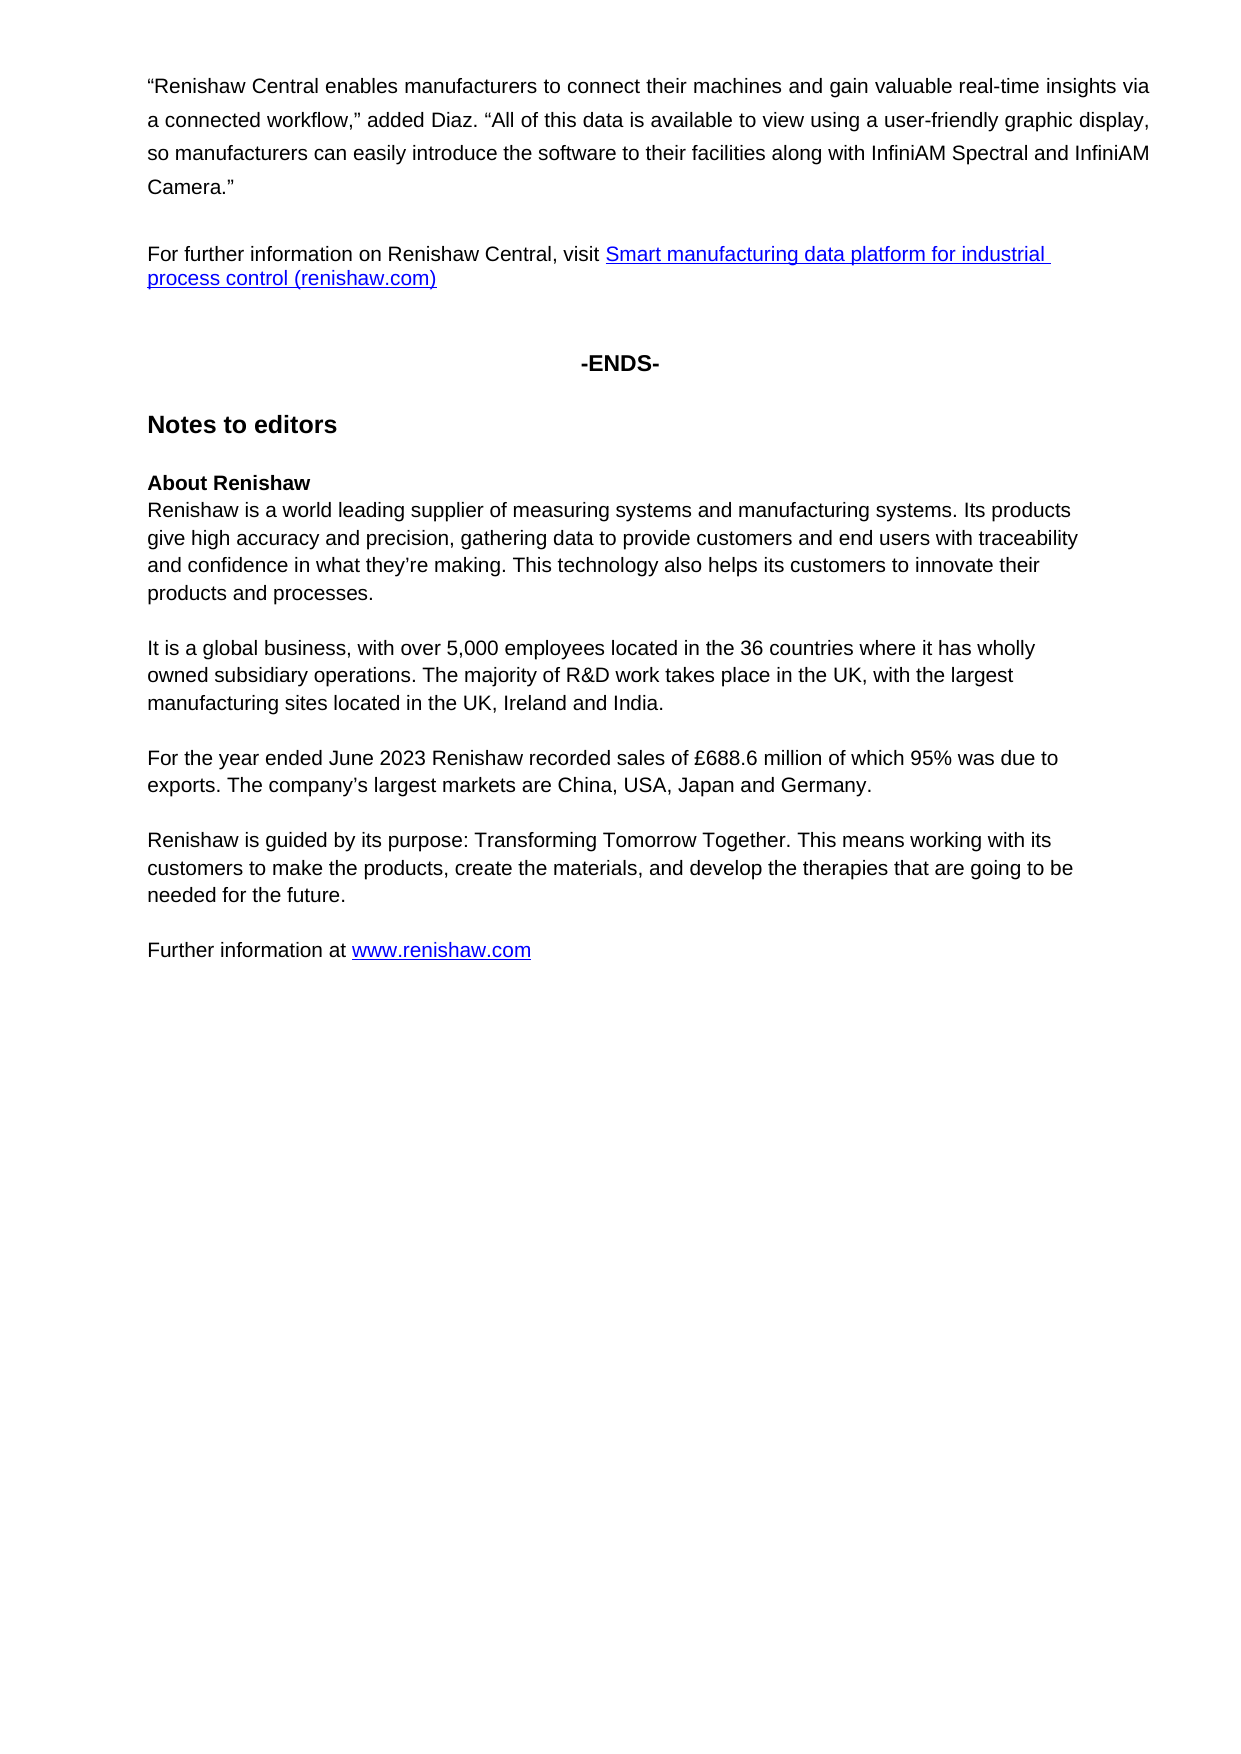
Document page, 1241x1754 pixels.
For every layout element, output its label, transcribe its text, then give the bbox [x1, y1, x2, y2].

text -ENDS- [147, 350, 1093, 376]
text It is a global business, with over 5,000 employees located in the 36 countries where it has wholly owned subsidiary operations. The majority of R&D work takes place in the UK, with the largest manufacturing sites located in the UK, Ireland and India. [147, 636, 1093, 715]
text Renishaw is guided by its purpose: Transforming Tomorrow Together. This means working with its customers to make the products, create the materials, and develop the therapies that are going to be needed for the future. [147, 828, 1093, 907]
text Renishaw is a world leading supplier of measuring systems and manufacturing systems. Its products give high accuracy and precision, gathering data to provide customers and end users with traceability and confidence in what they’re making. This technology also helps its customers to innovate their products and processes. [147, 498, 1093, 605]
text About Renishaw [147, 471, 1093, 495]
text Further information at www.renishaw.com [147, 938, 1093, 962]
text For the year ended June 2023 Renishaw recorded sales of £688.6 million of which 95% was due to exports. The company’s largest markets are China, USA, Japan and Germany. [147, 746, 1093, 797]
text For further information on Renishaw Central, visit Smart manufacturing data platform for industrial process control (renishaw.com) [147, 242, 1093, 289]
text Notes to editors [147, 410, 1093, 439]
text “Renishaw Central enables manufacturers to connect their machines and gain valuable real-time insights via a connected workflow,” added Diaz. “All of this data is available to view using a user-friendly graphic display, so manufacturers can easily introduce the software to their facilities along with InfiniAM Spectral and InfiniAM Camera.” [147, 74, 1151, 198]
